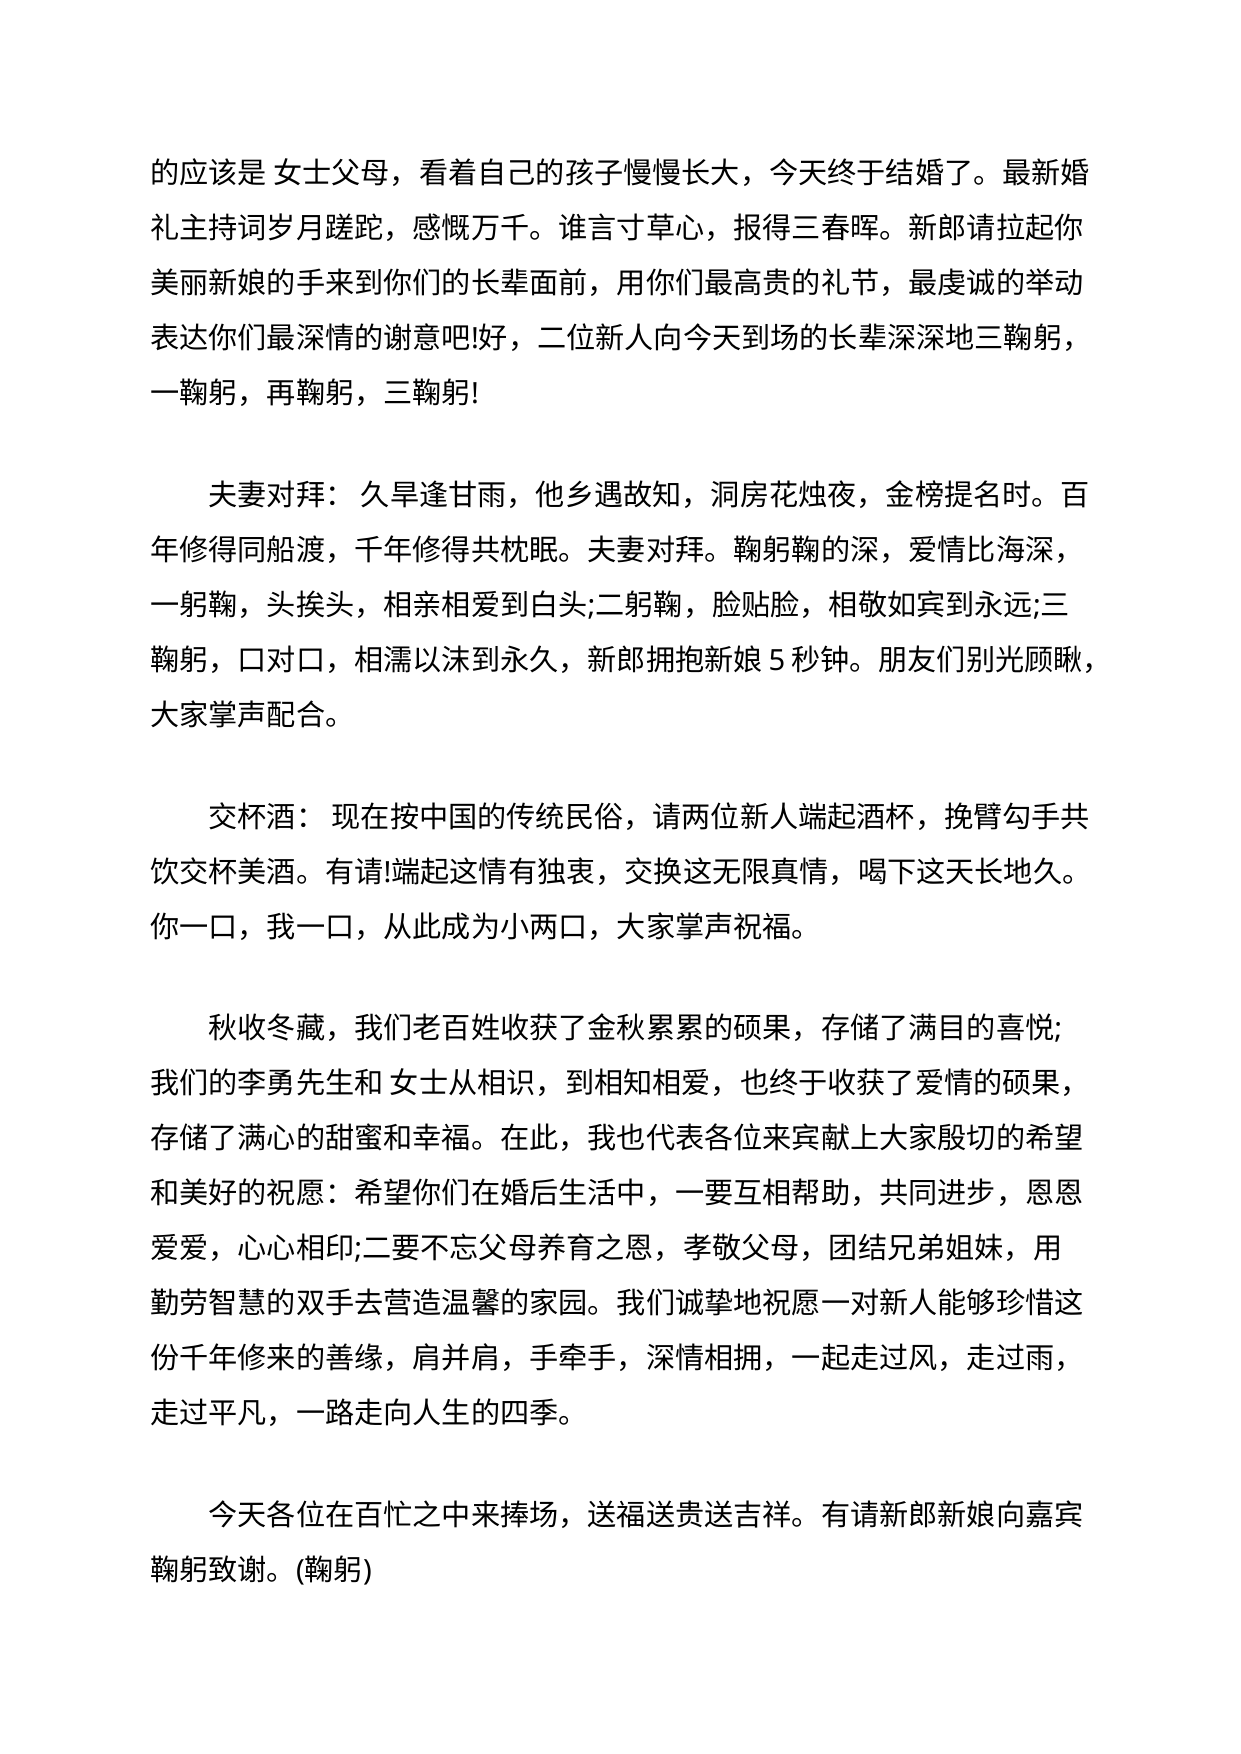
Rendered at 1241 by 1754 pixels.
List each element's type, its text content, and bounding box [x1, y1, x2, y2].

text 今天各位在百忙之中来捧场，送福送贵送吉祥。有请新郎新娘向嘉宾鞠躬致谢。(鞠躬) [150, 1491, 1090, 1588]
text 交杯酒： 现在按中国的传统民俗，请两位新人端起酒杯，挽臂勾手共饮交杯美酒。有请!端起这情有独衷，交换这无限真情，喝下这天长地久。你一口，我一口，从此成为小两口，大家掌声祝福。 [150, 793, 1090, 945]
text 夫妻对拜： 久旱逢甘雨，他乡遇故知，洞房花烛夜，金榜提名时。百年修得同船渡，千年修得共枕眠。夫妻对拜。鞠躬鞠的深，爱情比海深，一躬鞠，头挨头，相亲相爱到白头;二躬鞠，脸贴脸，相敬如宾到永远;三鞠躬，口对口，相濡以沫到永久，新郎拥抱新娘5秒钟。朋友们别光顾瞅，大家掌声配合。 [150, 472, 1090, 734]
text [150, 150, 1090, 412]
text 秋收冬藏，我们老百姓收获了金秋累累的硕果，存储了满目的喜悦;我们的李勇先生和 女士从相识，到相知相爱，也终于收获了爱情的硕果，存储了满心的甜蜜和幸福。在此，我也代表各位来宾献上大家殷切的希望和美好的祝愿：希望你们在婚后生活中，一要互相帮助，共同进步，恩恩爱爱，心心相印;二要不忘父母养育之恩，孝敬父母，团结兄弟姐妹，用勤劳智慧的双手去营造温馨的家园。我们诚挚地祝愿一对新人能够珍惜这份千年修来的善缘，肩并肩，手牵手，深情相拥，一起走过风，走过雨，走过平凡，一路走向人生的四季。 [150, 1005, 1090, 1432]
